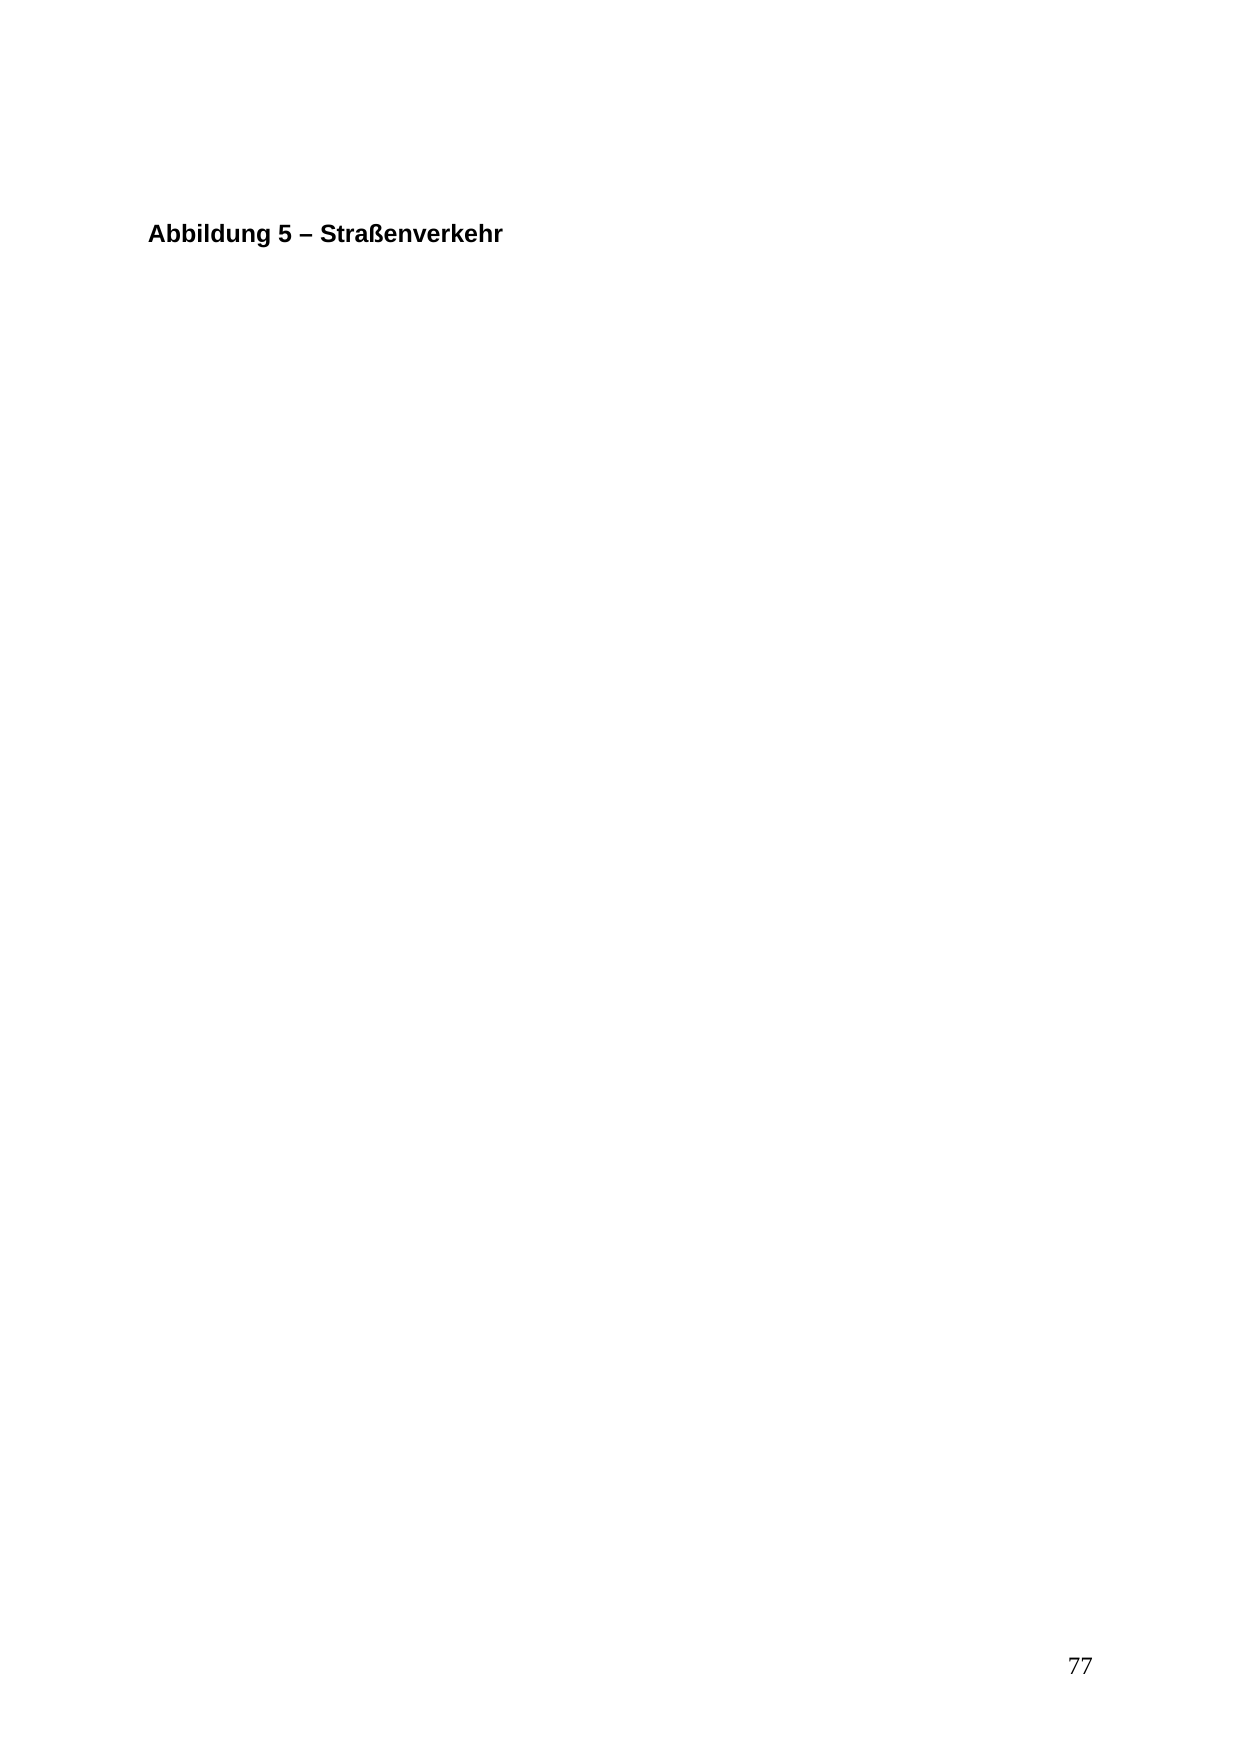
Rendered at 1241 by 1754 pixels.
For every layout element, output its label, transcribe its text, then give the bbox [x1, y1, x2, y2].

text Abbildung 5 – Straßenverkehr [148, 219, 1092, 248]
